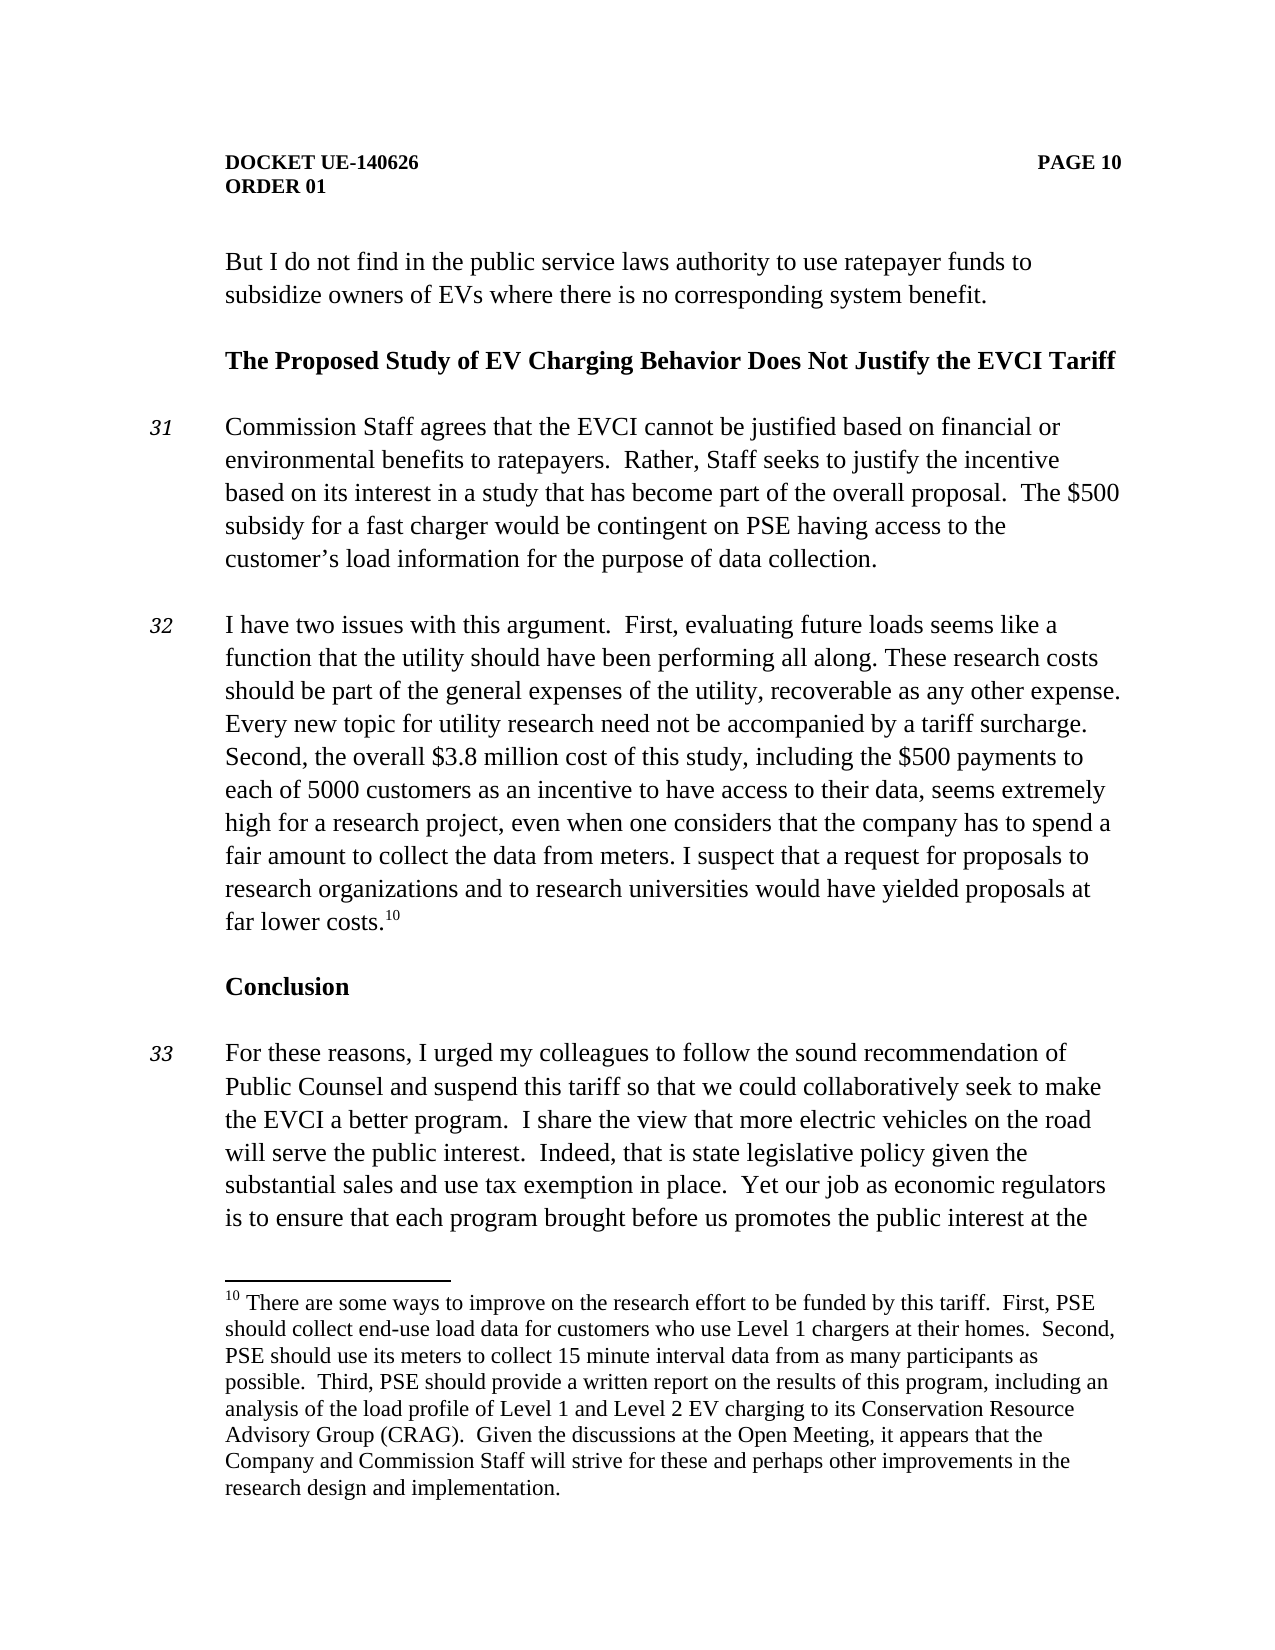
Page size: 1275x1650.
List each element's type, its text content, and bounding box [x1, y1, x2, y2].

text Conclusion [225, 971, 1125, 1001]
list Commission Staff agrees that the EVCI cannot be justified based on financial or environmental benefits to ratepayers. Rather, Staff seeks to justify the incentive based on its interest in a study that has become part of the overall proposal. The $500 subsidy for a fast charger would be contingent on PSE having access to the customer’s load information for the purpose of data collection. [150, 411, 1125, 573]
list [150, 246, 1125, 309]
text The Proposed Study of EV Charging Behavior Does Not Justify the EVCI Tariff [225, 345, 1125, 375]
list I have two issues with this argument. First, evaluating future loads seems like a function that the utility should have been performing all along. These research costs should be part of the general expenses of the utility, recoverable as any other expense. Every new topic for utility research need not be accompanied by a tariff surcharge. Second, the overall $3.8 million cost of this study, including the $500 payments to each of 5000 customers as an incentive to have access to their data, seems extremely high for a research project, even when one considers that the company has to spend a fair amount to collect the data from meters. I suspect that a request for proposals to research organizations and to research universities would have yielded proposals at far lower costs. [150, 609, 1125, 936]
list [150, 1037, 1125, 1232]
